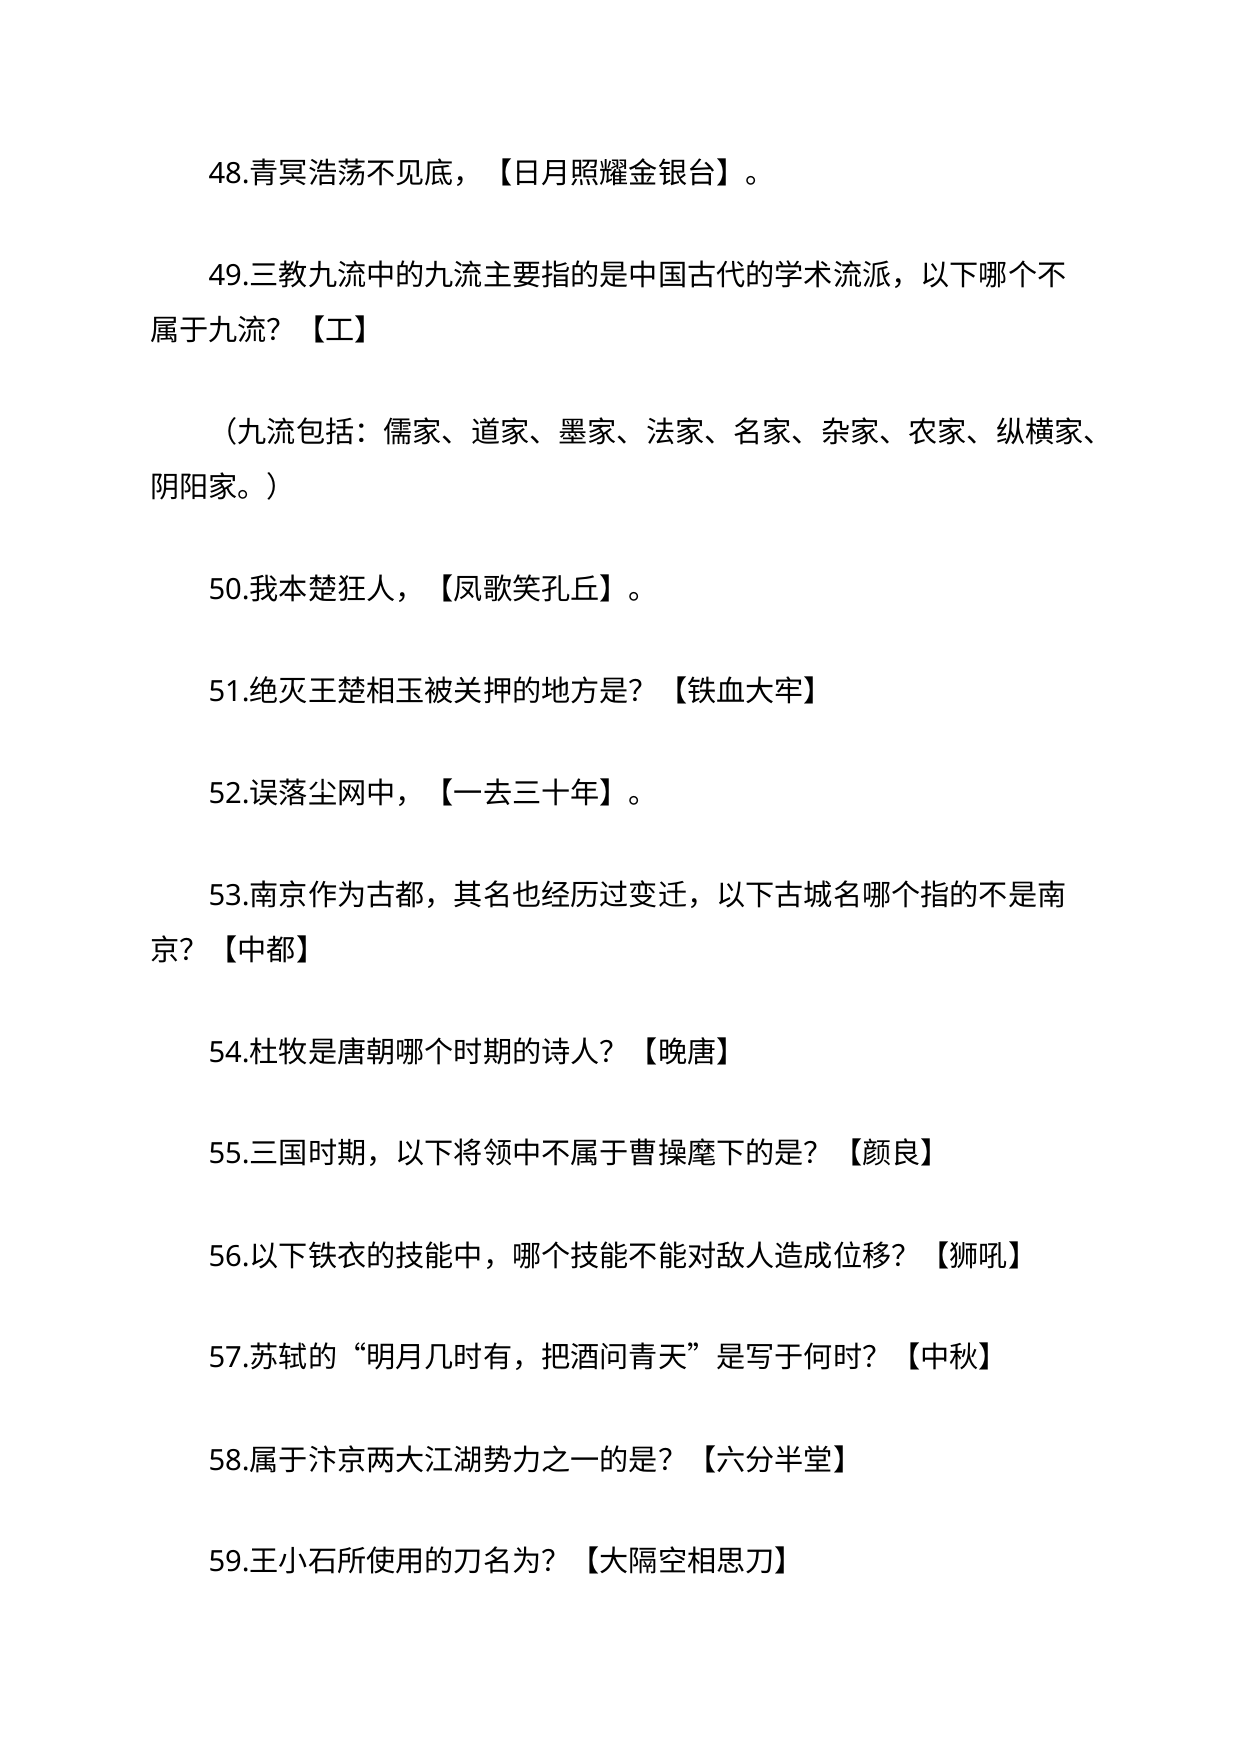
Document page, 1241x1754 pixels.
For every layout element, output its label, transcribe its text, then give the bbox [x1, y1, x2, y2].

text 48.青冥浩荡不见底，【日月照耀金银台】。 [150, 150, 1090, 192]
text 59.王小石所使用的刀名为？【大隔空相思刀】 [150, 1538, 1090, 1580]
text 58.属于汴京两大江湖势力之一的是？【六分半堂】 [150, 1436, 1090, 1478]
text （九流包括：儒家、道家、墨家、法家、名家、杂家、农家、纵横家、阴阳家。） [150, 409, 1090, 506]
text 51.绝灭王楚相玉被关押的地方是？【铁血大牢】 [150, 667, 1090, 710]
text 55.三国时期，以下将领中不属于曹操麾下的是？【颜良】 [150, 1130, 1090, 1172]
text 52.误落尘网中，【一去三十年】。 [150, 769, 1090, 812]
text 49.三教九流中的九流主要指的是中国古代的学术流派，以下哪个不属于九流？【工】 [150, 252, 1090, 349]
text 56.以下铁衣的技能中，哪个技能不能对敌人造成位移？【狮吼】 [150, 1232, 1090, 1274]
text 50.我本楚狂人，【凤歌笑孔丘】。 [150, 565, 1090, 608]
text 53.南京作为古都，其名也经历过变迁，以下古城名哪个指的不是南京？【中都】 [150, 871, 1090, 969]
text 57.苏轼的“明月几时有，把酒问青天”是写于何时？【中秋】 [150, 1334, 1090, 1376]
text 54.杜牧是唐朝哪个时期的诗人？【晚唐】 [150, 1028, 1090, 1071]
